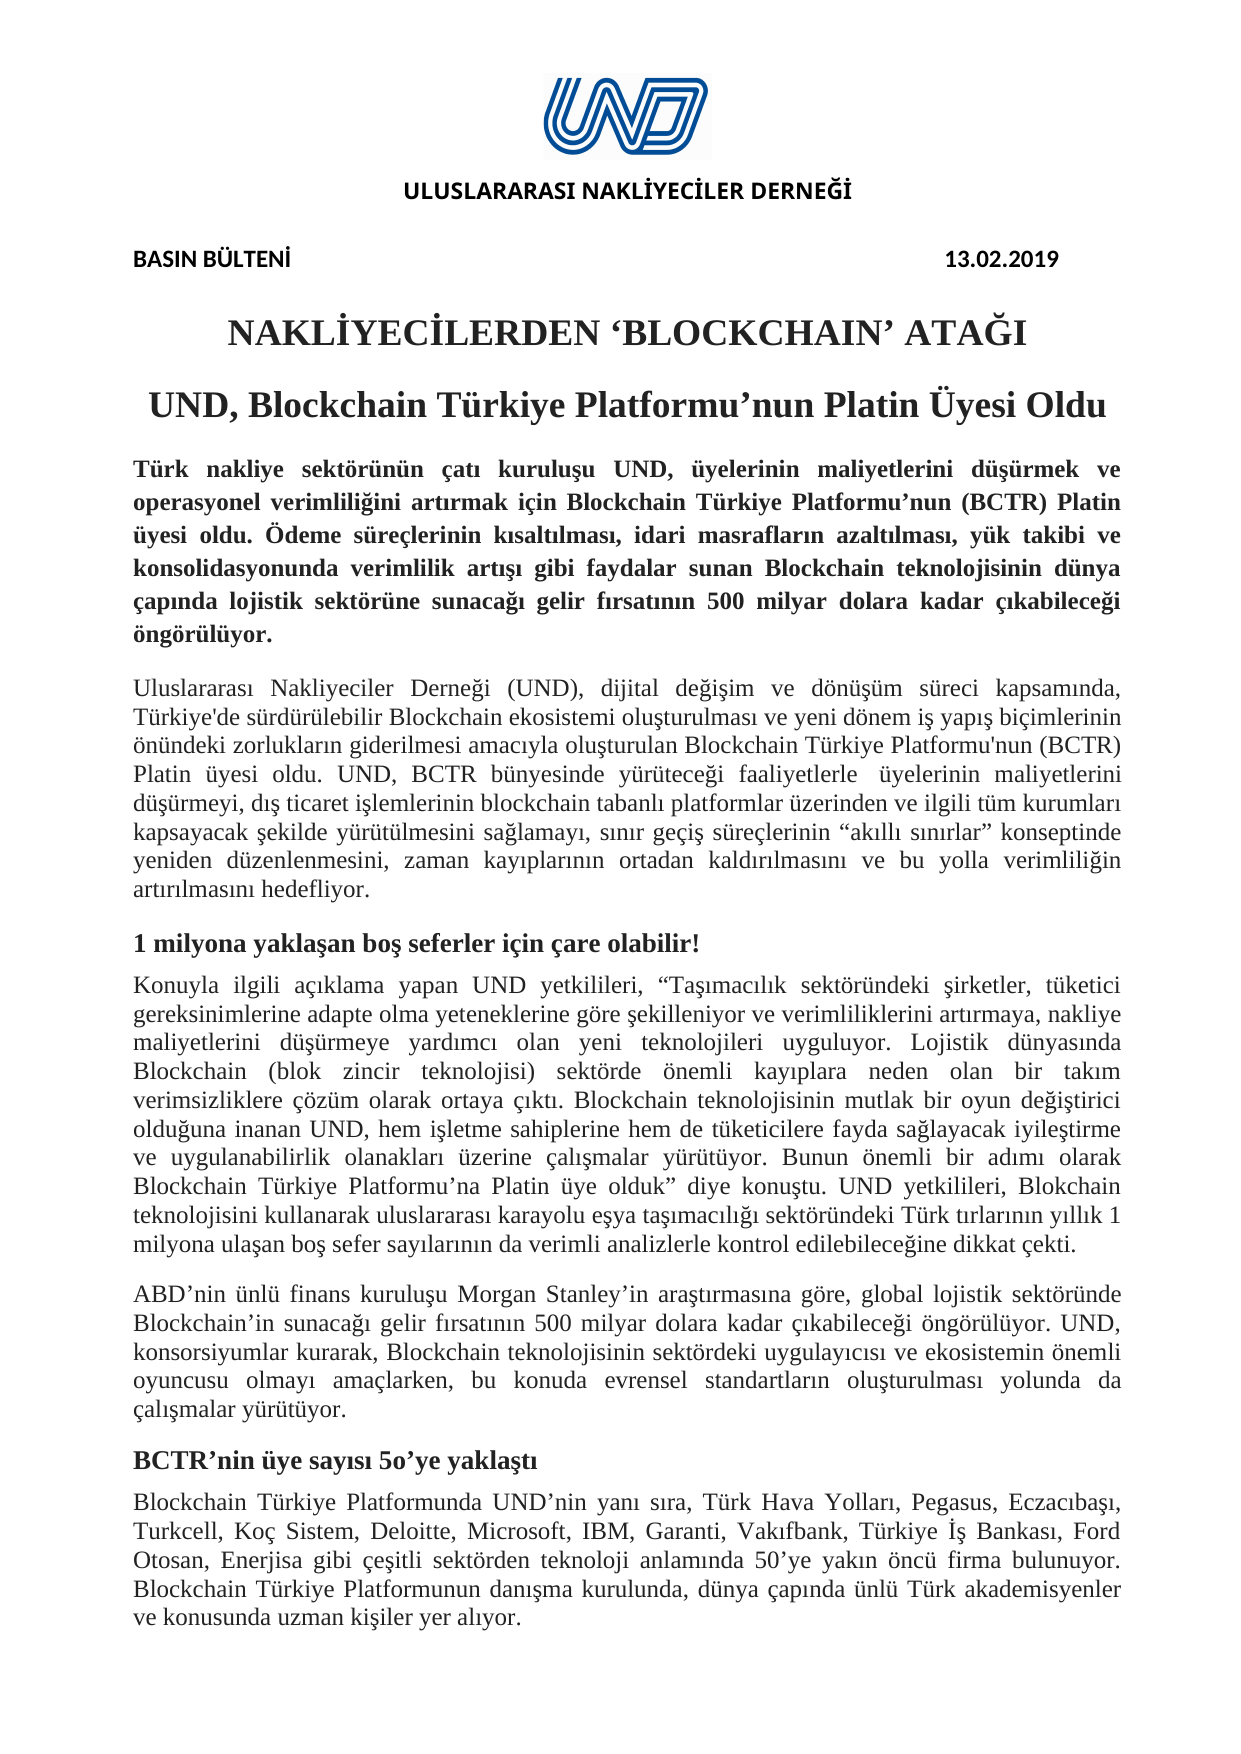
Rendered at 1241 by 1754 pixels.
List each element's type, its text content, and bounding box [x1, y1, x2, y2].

text BCTR’nin üye sayısı 5o’ye yaklaştı [133, 1444, 1122, 1476]
text Blockchain Türkiye Platformunda UND’nin yanı sıra, Türk Hava Yolları, Pegasus, Eczacıbaşı, Turkcell, Koç Sistem, Deloitte, Microsoft, IBM, Garanti, Vakıfbank, Türkiye İş Bankası, Ford Otosan, Enerjisa gibi çeşitli sektörden teknoloji anlamında 50’ye yakın öncü firma bulunuyor. Blockchain Türkiye Platformunun danışma kurulunda, dünya çapında ünlü Türk akademisyenler ve konusunda uzman kişiler yer alıyor. [133, 1487, 1122, 1631]
text ABD’nin ünlü finans kuruluşu Morgan Stanley’in araştırmasına göre, global lojistik sektöründe Blockchain’in sunacağı gelir fırsatının 500 milyar dolara kadar çıkabileceği öngörülüyor. UND, konsorsiyumlar kurarak, Blockchain teknolojisinin sektördeki uygulayıcısı ve ekosistemin önemli oyuncusu olmayı amaçlarken, bu konuda evrensel standartların oluşturulması yolunda da çalışmalar yürütüyor. [133, 1279, 1122, 1423]
text UND, Blockchain Türkiye Platformu’nun Platin Üyesi Oldu [133, 382, 1122, 425]
text Konuyla ilgili açıklama yapan UND yetkilileri, “Taşımacılık sektöründeki şirketler, tüketici gereksinimlerine adapte olma yeteneklerine göre şekilleniyor ve verimliliklerini artırmaya, nakliye maliyetlerini düşürmeye yardımcı olan yeni teknolojileri uyguluyor. Lojistik dünyasında Blockchain (blok zincir teknolojisi) sektörde önemli kayıplara neden olan bir takım verimsizliklere çözüm olarak ortaya çıktı. Blockchain teknolojisinin mutlak bir oyun değiştirici olduğuna inanan UND, hem işletme sahiplerine hem de tüketicilere fayda sağlayacak iyileştirme ve uygulanabilirlik olanakları üzerine çalışmalar yürütüyor. Bunun önemli bir adımı olarak Blockchain Türkiye Platformu’na Platin üye olduk” diye konuştu. UND yetkilileri, Blokchain teknolojisini kullanarak uluslararası karayolu eşya taşımacılığı sektöründeki Türk tırlarının yıllık 1 milyona ulaşan boş sefer sayılarının da verimli analizlerle kontrol edilebileceğine dikkat çekti. [133, 970, 1122, 1257]
picture [543, 73, 712, 160]
text Türk nakliye sektörünün çatı kuruluşu UND, üyelerinin maliyetlerini düşürmek ve operasyonel verimliliğini artırmak için Blockchain Türkiye Platformu’nun (BCTR) Platin üyesi oldu. Ödeme süreçlerinin kısaltılması, idari masrafların azaltılması, yük takibi ve konsolidasyonunda verimlilik artışı gibi faydalar sunan Blockchain teknolojisinin dünya çapında lojistik sektörüne sunacağı gelir fırsatının 500 milyar dolara kadar çıkabileceği öngörülüyor. [133, 454, 1122, 648]
text 1 milyona yaklaşan boş seferler için çare olabilir! [133, 927, 1122, 958]
text NAKLİYECİLERDEN ‘BLOCKCHAIN’ ATAĞI [133, 298, 1122, 353]
text Uluslararası Nakliyeciler Derneği (UND), dijital değişim ve dönüşüm süreci kapsamında, Türkiye'de sürdürülebilir Blockchain ekosistemi oluşturulması ve yeni dönem iş yapış biçimlerinin önündeki zorlukların giderilmesi amacıyla oluşturulan Blockchain Türkiye Platformu'nun (BCTR) Platin üyesi oldu. UND, BCTR bünyesinde yürüteceği faaliyetlerle üyelerinin maliyetlerini düşürmeyi, dış ticaret işlemlerinin blockchain tabanlı platformlar üzerinden ve ilgili tüm kurumları kapsayacak şekilde yürütülmesini sağlamayı, sınır geçiş süreçlerinin “akıllı sınırlar” konseptinde yeniden düzenlenmesini, zaman kayıplarının ortadan kaldırılmasını ve bu yolla verimliliğin artırılmasını hedefliyor. [133, 673, 1122, 903]
